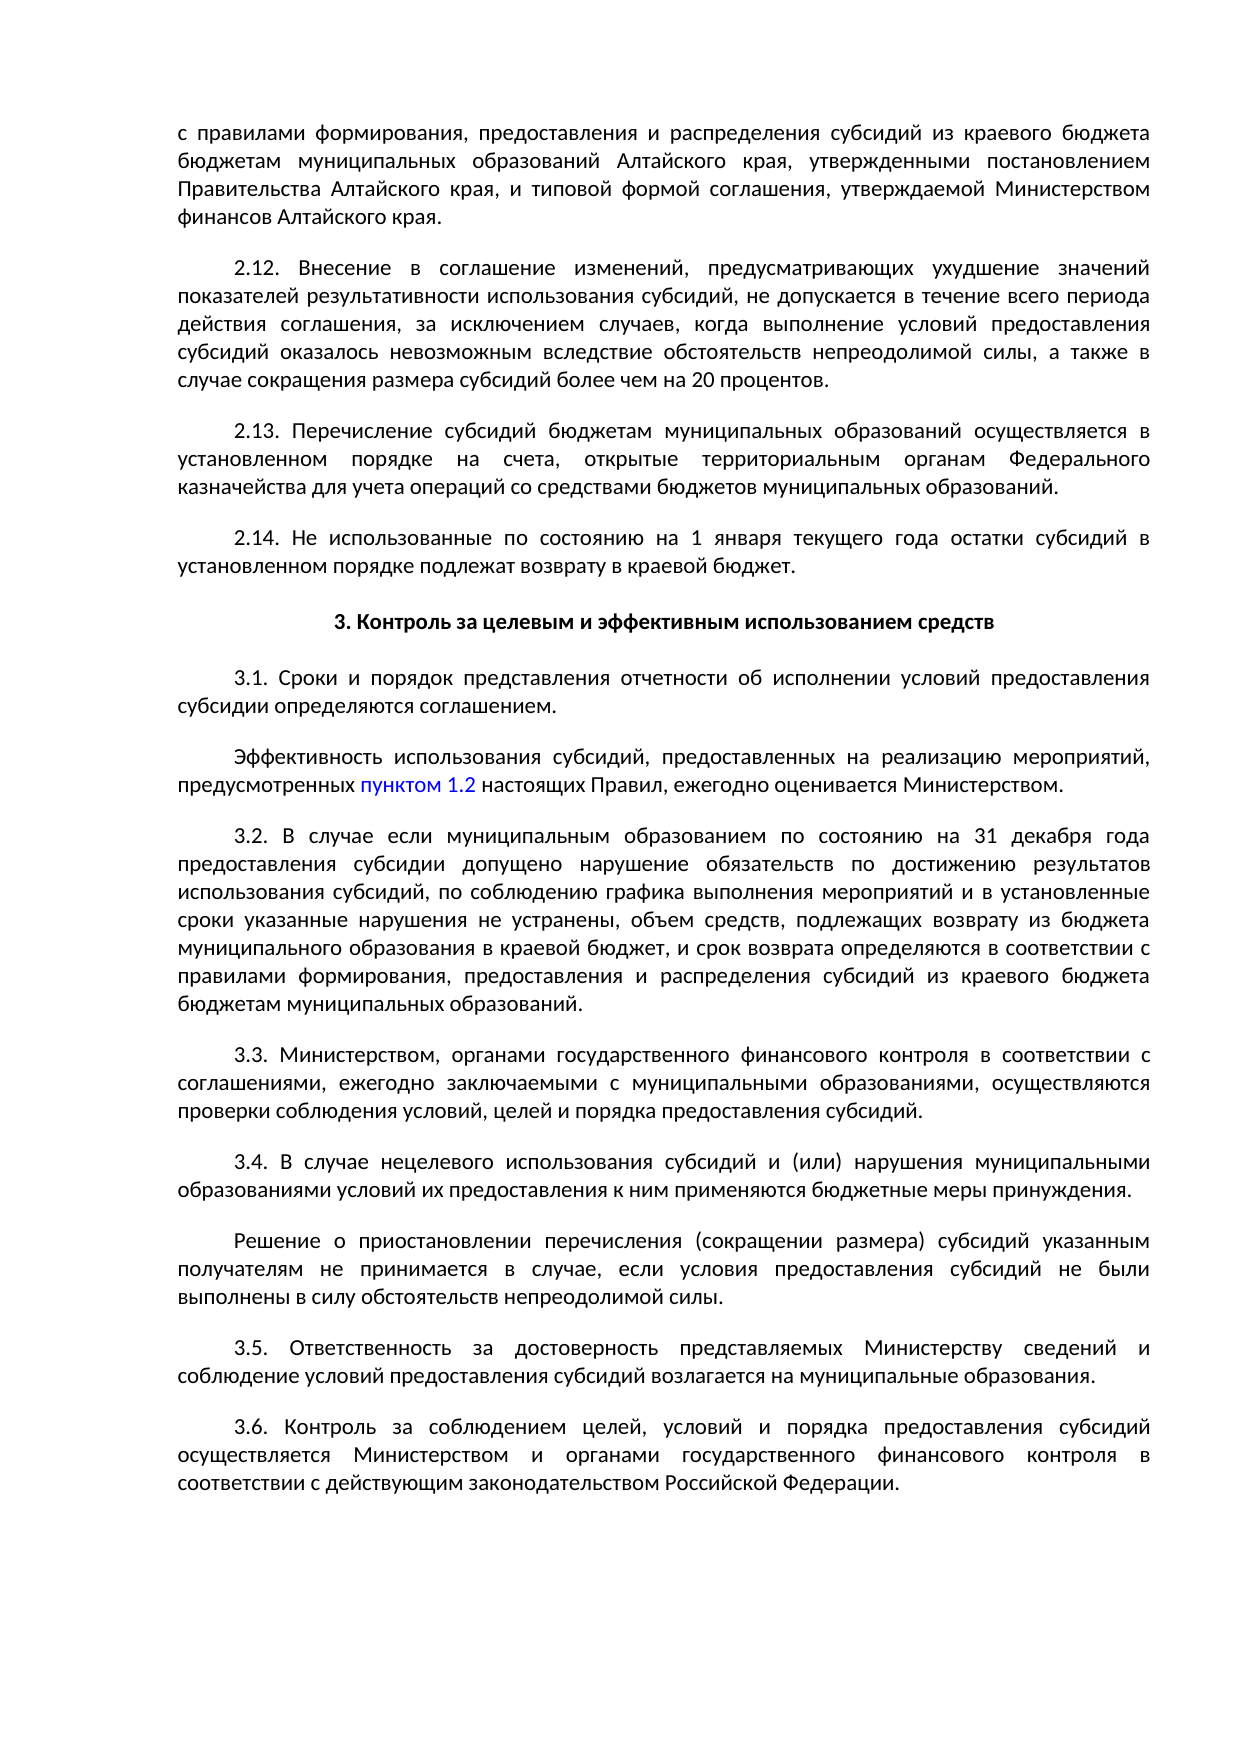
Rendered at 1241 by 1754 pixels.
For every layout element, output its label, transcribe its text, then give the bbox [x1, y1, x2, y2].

text 3.6. Контроль за соблюдением целей, условий и порядка предоставления субсидий осуществляется Министерством и органами государственного финансового контроля в соответствии с действующим законодательством Российской Федерации. [177, 1412, 1152, 1496]
text Эффективность использования субсидий, предоставленных на реализацию мероприятий, предусмотренных пунктом 1.2 настоящих Правил, ежегодно оценивается Министерством. [177, 742, 1152, 798]
text 3.3. Министерством, органами государственного финансового контроля в соответствии с соглашениями, ежегодно заключаемыми с муниципальными образованиями, осуществляются проверки соблюдения условий, целей и порядка предоставления субсидий. [177, 1040, 1152, 1124]
text 2.14. Не использованные по состоянию на 1 января текущего года остатки субсидий в установленном порядке подлежат возврату в краевой бюджет. [177, 523, 1152, 579]
text 3.2. В случае если муниципальным образованием по состоянию на 31 декабря года предоставления субсидии допущено нарушение обязательств по достижению результатов использования субсидий, по соблюдению графика выполнения мероприятий и в установленные сроки указанные нарушения не устранены, объем средств, подлежащих возврату из бюджета муниципального образования в краевой бюджет, и срок возврата определяются в соответствии с правилами формирования, предоставления и распределения субсидий из краевого бюджета бюджетам муниципальных образований. [177, 821, 1152, 1017]
text 3.1. Сроки и порядок представления отчетности об исполнении условий предоставления субсидии определяются соглашением. [177, 663, 1152, 719]
text 3.5. Ответственность за достоверность представляемых Министерству сведений и соблюдение условий предоставления субсидий возлагается на муниципальные образования. [177, 1333, 1152, 1389]
text 2.12. Внесение в соглашение изменений, предусматривающих ухудшение значений показателей результативности использования субсидий, не допускается в течение всего периода действия соглашения, за исключением случаев, когда выполнение условий предоставления субсидий оказалось невозможным вследствие обстоятельств непреодолимой силы, а также в случае сокращения размера субсидий более чем на 20 процентов. [177, 253, 1152, 393]
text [177, 118, 1152, 230]
text 2.13. Перечисление субсидий бюджетам муниципальных образований осуществляется в установленном порядке на счета, открытые территориальным органам Федерального казначейства для учета операций со средствами бюджетов муниципальных образований. [177, 416, 1152, 500]
text Решение о приостановлении перечисления (сокращении размера) субсидий указанным получателям не принимается в случае, если условия предоставления субсидий не были выполнены в силу обстоятельств непреодолимой силы. [177, 1226, 1152, 1310]
text 3.4. В случае нецелевого использования субсидий и (или) нарушения муниципальными образованиями условий их предоставления к ним применяются бюджетные меры принуждения. [177, 1147, 1152, 1203]
title 3. Контроль за целевым и эффективным использованием средств [177, 607, 1152, 635]
